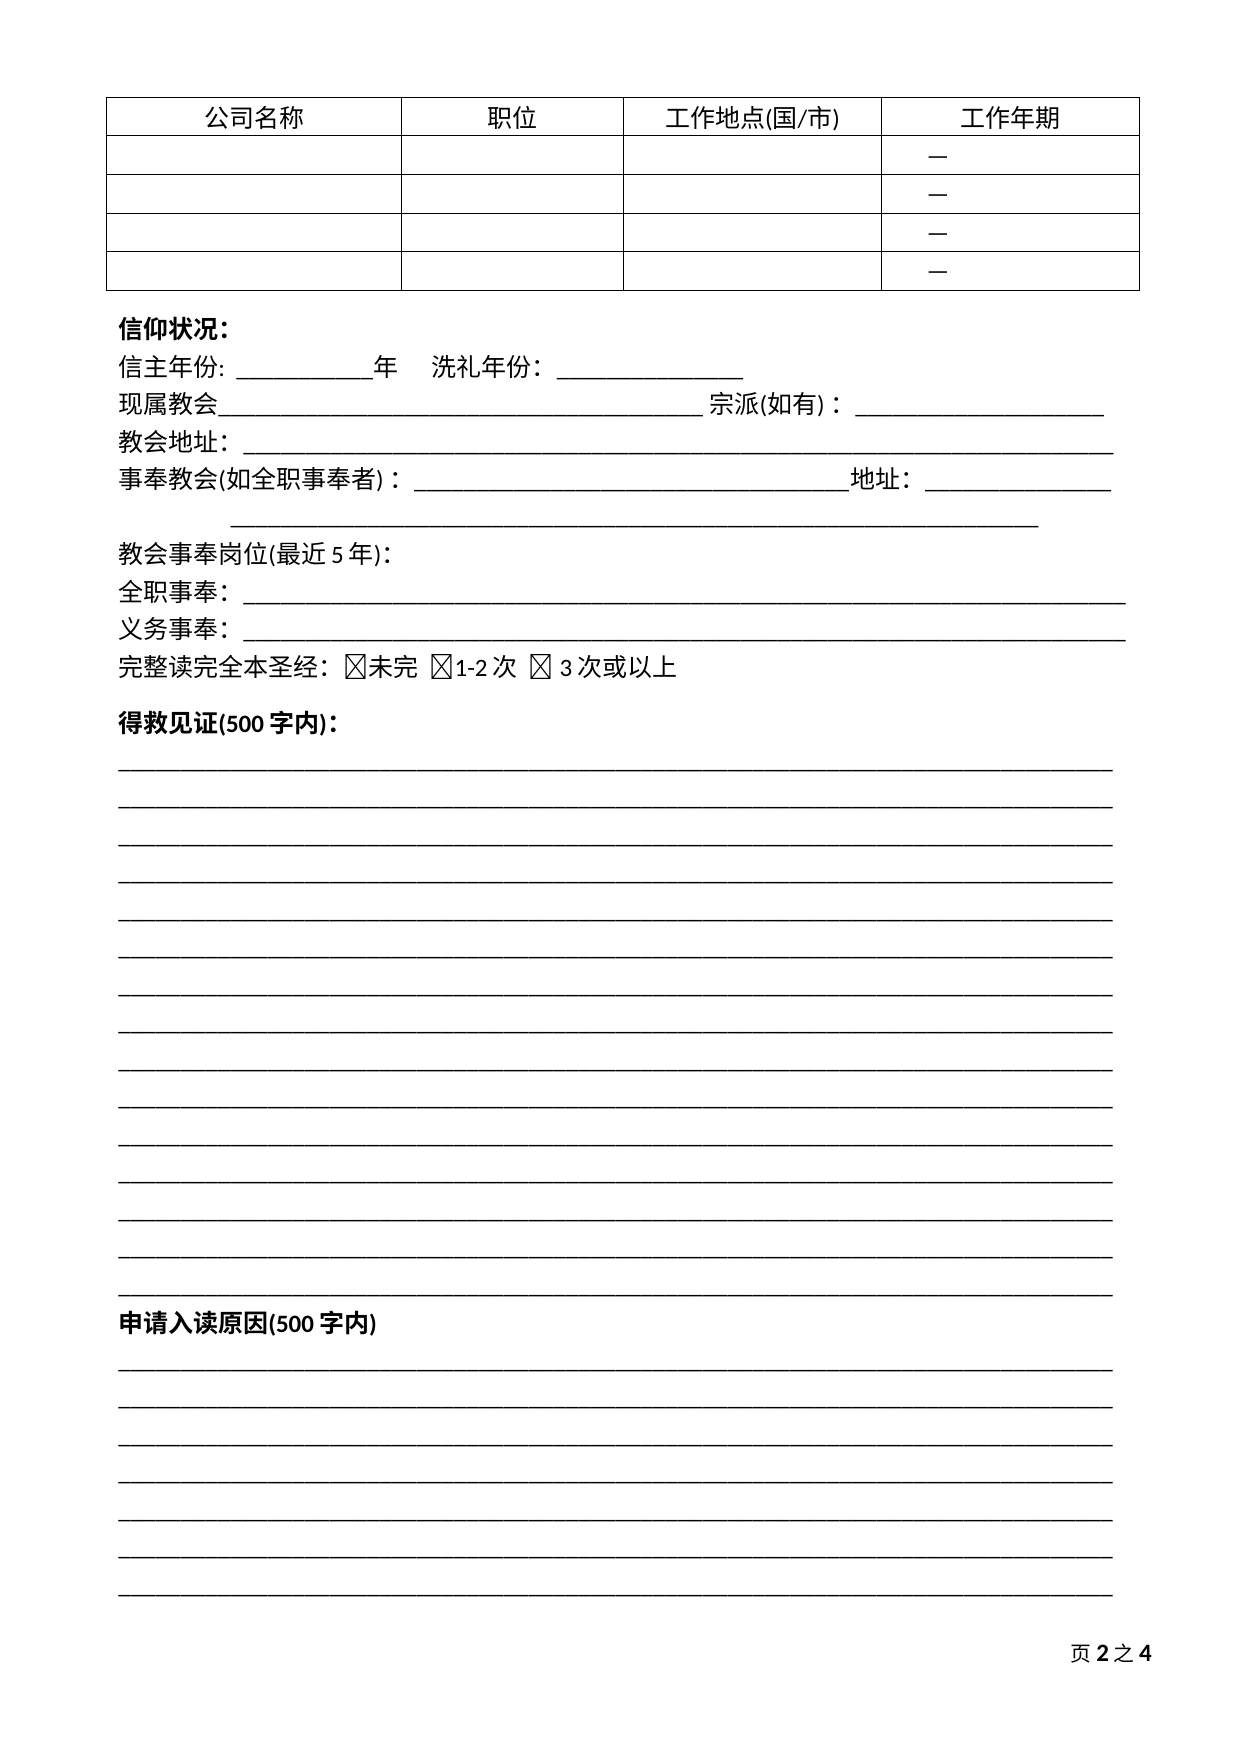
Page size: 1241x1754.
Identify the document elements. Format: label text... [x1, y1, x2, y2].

table_header 工作年期 [882, 98, 1139, 135]
table_header 公司名称 [107, 98, 401, 135]
table_cell [107, 252, 401, 289]
table_cell [107, 214, 401, 251]
text ________________________________________________________________________________ [118, 1153, 1152, 1191]
table_cell [402, 136, 623, 174]
table_cell [107, 175, 401, 212]
table_cell [624, 175, 881, 212]
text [118, 1566, 1152, 1603]
text 得救见证(500字内)： [118, 703, 1152, 741]
table_cell [624, 214, 881, 251]
text ________________________________________________________________________________ [118, 1341, 1152, 1378]
text _________________________________________________________________ [168, 497, 1152, 534]
table_cell [402, 214, 623, 251]
text 事奉教会(如全职事奉者) ：___________________________________地址：_______________ [118, 459, 1152, 497]
table_cell [107, 136, 401, 174]
text ________________________________________________________________________________ [118, 928, 1152, 966]
text ________________________________________________________________________________ [118, 1191, 1152, 1228]
text 教会地址：______________________________________________________________________ [118, 422, 1152, 459]
text 信主年份: ___________年 洗礼年份：_______________ [118, 347, 1152, 384]
table_cell [402, 175, 623, 212]
text ________________________________________________________________________________ [118, 1228, 1152, 1266]
text ________________________________________________________________________________ [118, 778, 1152, 816]
table_header 工作地点(国/市) [624, 98, 881, 135]
text ________________________________________________________________________________ [118, 1003, 1152, 1041]
table_cell — [882, 136, 1139, 174]
text ________________________________________________________________________________ [118, 1378, 1152, 1416]
text ________________________________________________________________________________ [118, 1078, 1152, 1116]
text ________________________________________________________________________________ [118, 1266, 1152, 1303]
text 信仰状况： [118, 309, 1152, 347]
text ________________________________________________________________________________ [118, 853, 1152, 891]
table_cell [402, 252, 623, 289]
text 现属教会_______________________________________ 宗派(如有) ：____________________ [118, 384, 1152, 422]
text ________________________________________________________________________________ [118, 1116, 1152, 1153]
table_cell — [882, 252, 1139, 289]
text 义务事奉：_______________________________________________________________________ [118, 609, 1152, 647]
text ________________________________________________________________________________ [118, 1491, 1152, 1528]
text ________________________________________________________________________________ [118, 966, 1152, 1003]
text 全职事奉：_______________________________________________________________________ [118, 572, 1152, 609]
text 教会事奉岗位(最近5年)： [118, 534, 1152, 572]
text ________________________________________________________________________________ [118, 1416, 1152, 1453]
table_cell — [882, 214, 1139, 251]
text ________________________________________________________________________________ [118, 1041, 1152, 1078]
table_cell [624, 252, 881, 289]
text ________________________________________________________________________________ [118, 741, 1152, 778]
table_cell [624, 136, 881, 174]
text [118, 1528, 1152, 1566]
table_cell — [882, 175, 1139, 212]
text 完整读完全本圣经：未完 1-2次 3次或以上 [118, 647, 1152, 684]
text ________________________________________________________________________________ [118, 1453, 1152, 1491]
text ________________________________________________________________________________ [118, 891, 1152, 928]
text ________________________________________________________________________________ [118, 816, 1152, 853]
table_header 职位 [402, 98, 623, 135]
text 申请入读原因(500字内) [118, 1303, 1152, 1341]
